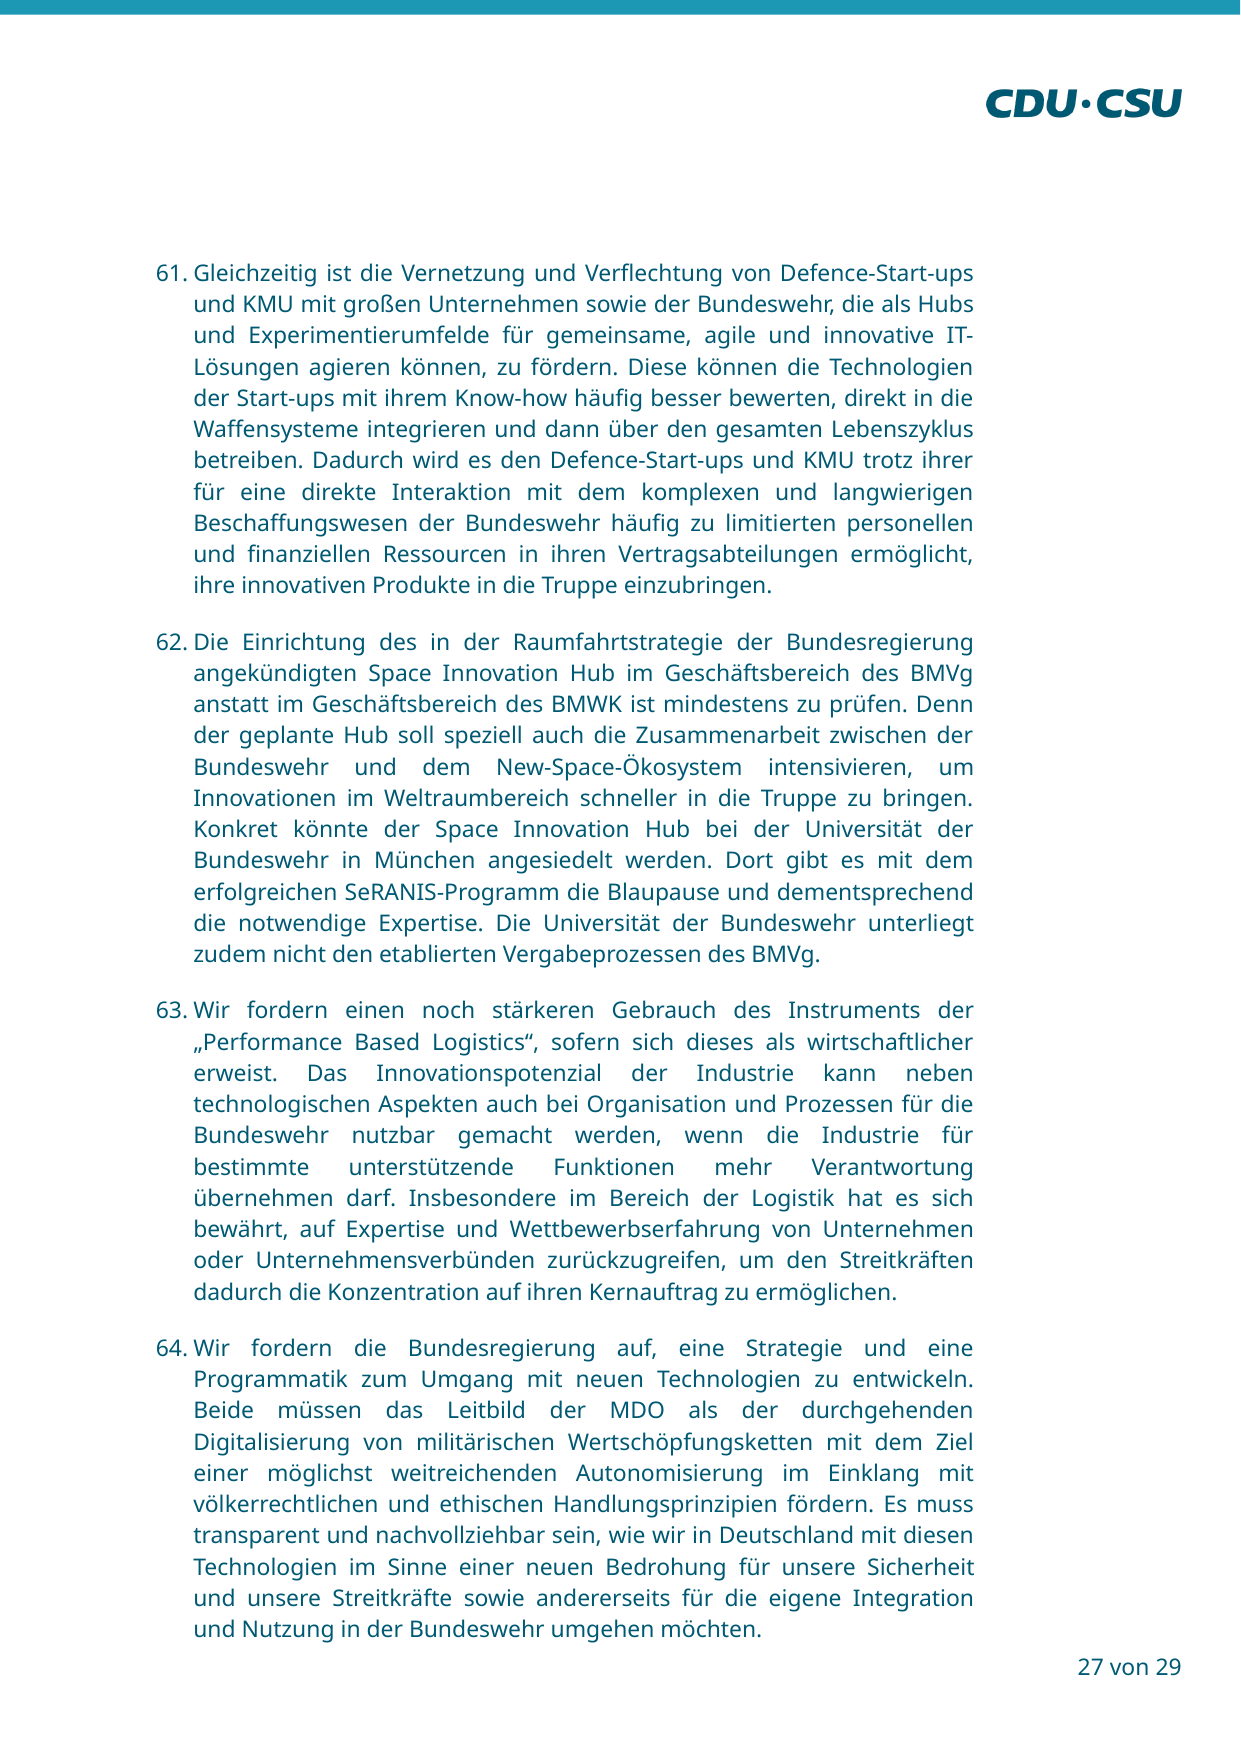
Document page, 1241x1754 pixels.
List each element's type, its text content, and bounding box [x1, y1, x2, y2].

list Die Einrichtung des in der Raumfahrtstrategie der Bundesregierung angekündigten Space Innovation Hub im Geschäftsbereich des BMVg anstatt im Geschäftsbereich des BMWK ist mindestens zu prüfen. Denn der geplante Hub soll speziell auch die Zusammenarbeit zwischen der Bundeswehr und dem New-Space-Ökosystem intensivieren, um Innovationen im Weltraumbereich schneller in die Truppe zu bringen. Konkret könnte der Space Innovation Hub bei der Universität der Bundeswehr in München angesiedelt werden. Dort gibt es mit dem erfolgreichen SeRANIS-Programm die Blaupause und dementsprechend die notwendige Expertise. Die Universität der Bundeswehr unterliegt zudem nicht den etablierten Vergabeprozessen des BMVg. [156, 626, 974, 969]
picture [986, 109, 994, 118]
list Wir fordern die Bundesregierung auf, eine Strategie und eine Programmatik zum Umgang mit neuen Technologien zu entwickeln. Beide müssen das Leitbild der MDO als der durchgehenden Digitalisierung von militärischen Wertschöpfungsketten mit dem Ziel einer möglichst weitreichenden Autonomisierung im Einklang mit völkerrechtlichen und ethischen Handlungsprinzipien fördern. Es muss transparent und nachvollziehbar sein, wie wir in Deutschland mit diesen Technologien im Sinne einer neuen Bedrohung für unsere Sicherheit und unsere Streitkräfte sowie andererseits für die eigene Integration und Nutzung in der Bundeswehr umgehen möchten. [156, 1332, 974, 1644]
picture [986, 88, 1139, 118]
list Gleichzeitig ist die Vernetzung und Verflechtung von Defence-Start-ups und KMU mit großen Unternehmen sowie der Bundeswehr, die als Hubs und Experimentierumfelde für gemeinsame, agile und innovative IT-Lösungen agieren können, zu fördern. Diese können die Technologien der Start-ups mit ihrem Know-how häufig besser bewerten, direkt in die Waffensysteme integrieren und dann über den gesamten Lebenszyklus betreiben. Dadurch wird es den Defence-Start-ups und KMU trotz ihrer für eine direkte Interaktion mit dem komplexen und langwierigen Beschaffungswesen der Bundeswehr häufig zu limitierten personellen und finanziellen Ressourcen in ihren Vertragsabteilungen ermöglicht, ihre innovativen Produkte in die Truppe einzubringen. [156, 257, 974, 601]
picture [1024, 96, 1035, 111]
list Wir fordern einen noch stärkeren Gebrauch des Instruments der „Performance Based Logistics“, sofern sich dieses als wirtschaftlicher erweist. Das Innovationspotenzial der Industrie kann neben technologischen Aspekten auch bei Organisation und Prozessen für die Bundeswehr nutzbar gemacht werden, wenn die Industrie für bestimmte unterstützende Funktionen mehr Verantwortung übernehmen darf. Insbesondere im Bereich der Logistik hat es sich bewährt, auf Expertise und Wettbewerbserfahrung von Unternehmen oder Unternehmensverbünden zurückzugreifen, um den Streitkräften dadurch die Konzentration auf ihren Kernauftrag zu ermöglichen. [156, 994, 974, 1307]
picture [1169, 98, 1182, 118]
picture [1137, 88, 1182, 118]
